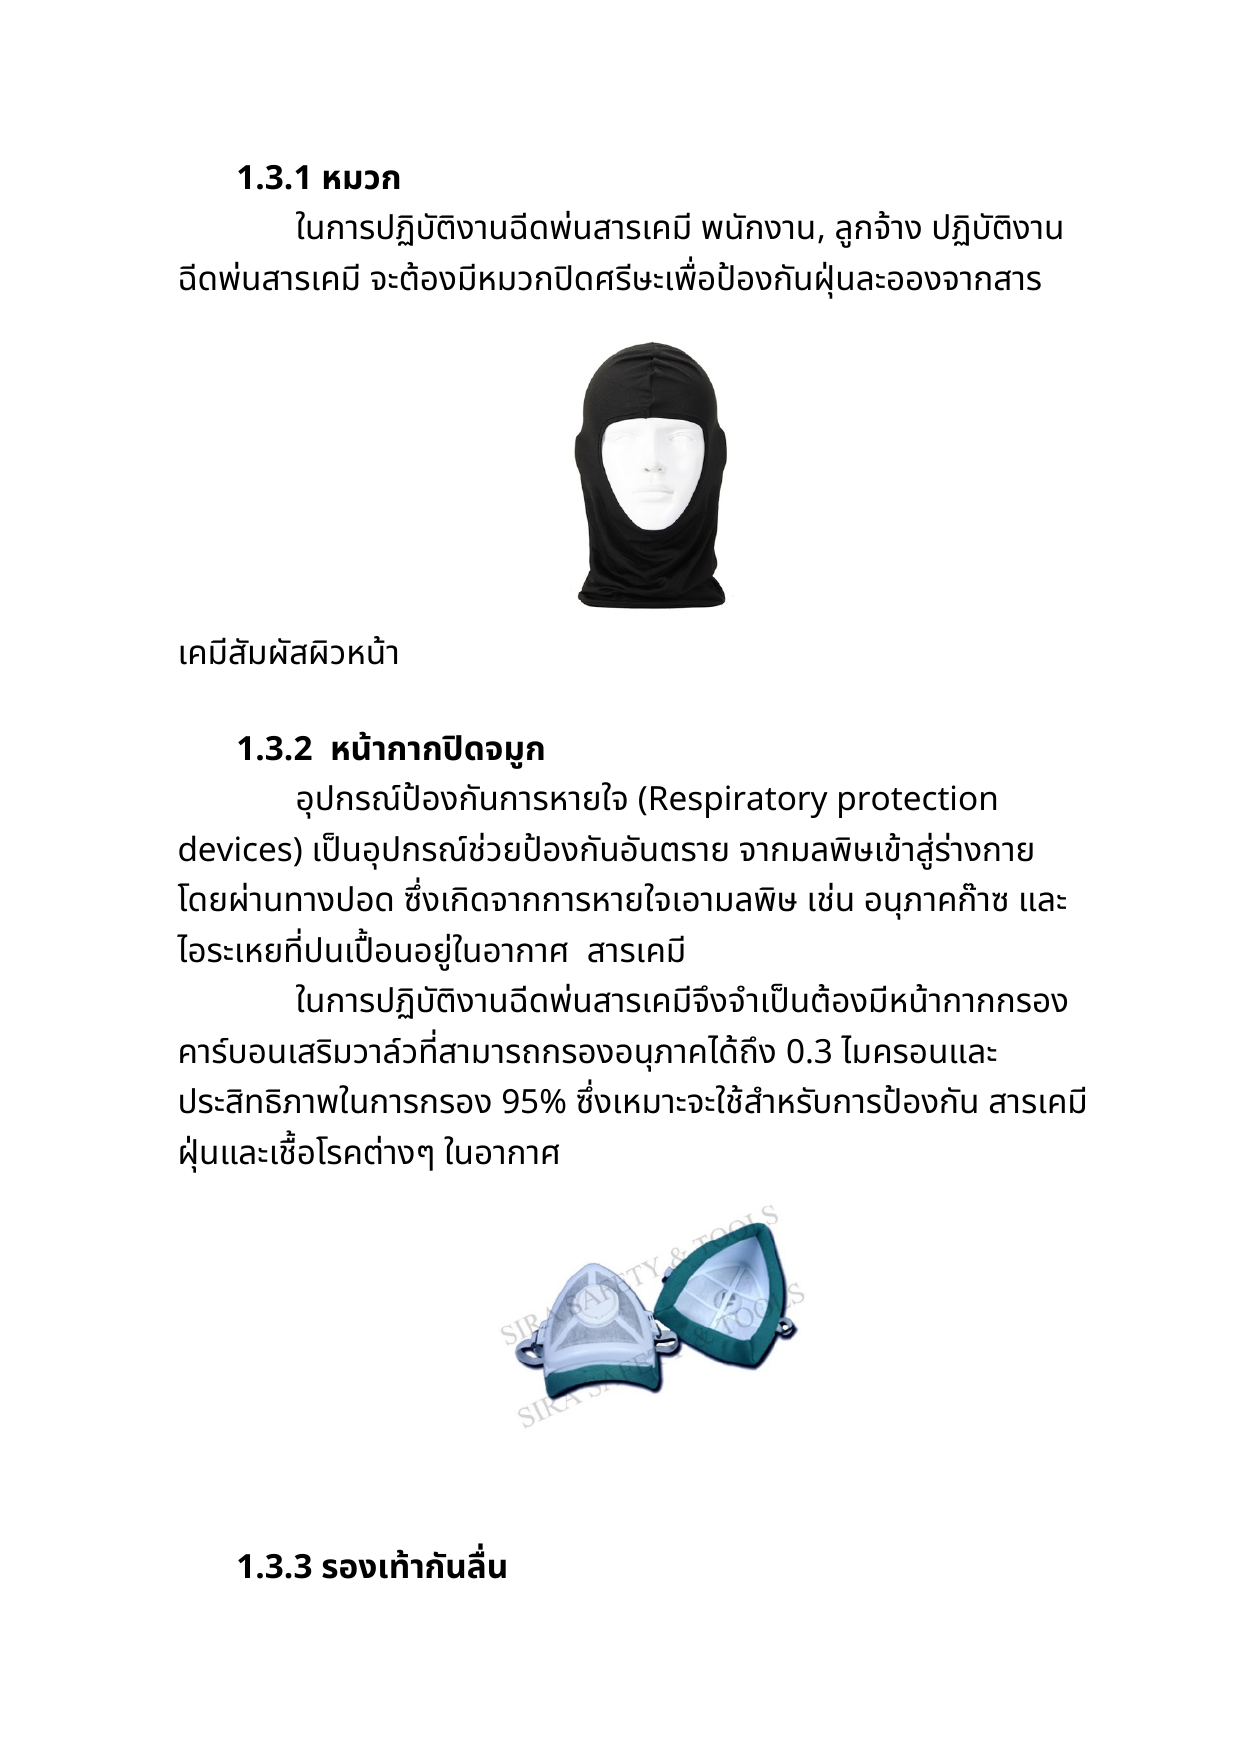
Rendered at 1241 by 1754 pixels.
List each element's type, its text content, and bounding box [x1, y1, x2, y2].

text 1.3.1 หมวก [177, 153, 1090, 204]
text ในการปฏิบัติงานฉีดพ่นสารเคมี พนักงาน, ลูกจ้าง ปฏิบัติงานฉีดพ่นสารเคมี จะต้องมีหมวกปิดศรีษะเพื่อป้องกันฝุ่นละอองจากสารเคมีสัมผัสผิวหน้า [177, 204, 1090, 679]
text 1.3.3 รองเท้ากันลื่น [207, 1543, 1090, 1593]
text ในการปฏิบัติงานฉีดพ่นสารเคมีจึงจำเป็นต้องมีหน้ากากกรองคาร์บอนเสริมวาล์วที่สามารถกรองอนุภาคได้ถึง 0.3 ไมครอนและประสิทธิภาพในการกรอง 95% ซึ่งเหมาะจะใช้สำหรับการป้องกัน สารเคมี ฝุ่นและเชื้อโรคต่างๆ ในอากาศ [140, 977, 1090, 1179]
picture [497, 1199, 809, 1449]
text อุปกรณ์ป้องกันการหายใจ (Respiratory protection devices) เป็นอุปกรณ์ช่วยป้องกันอันตราย จากมลพิษเข้าสู่ร่างกาย โดยผ่านทางปอด ซึ่งเกิดจากการหายใจเอามลพิษ เช่น อนุภาคก๊าซ และไอระเหยที่ปนเปื้อนอยู่ในอากาศ สารเคมี [177, 775, 1090, 977]
text 1.3.2 หน้ากากปิดจมูก [177, 724, 1090, 775]
picture [496, 313, 812, 629]
